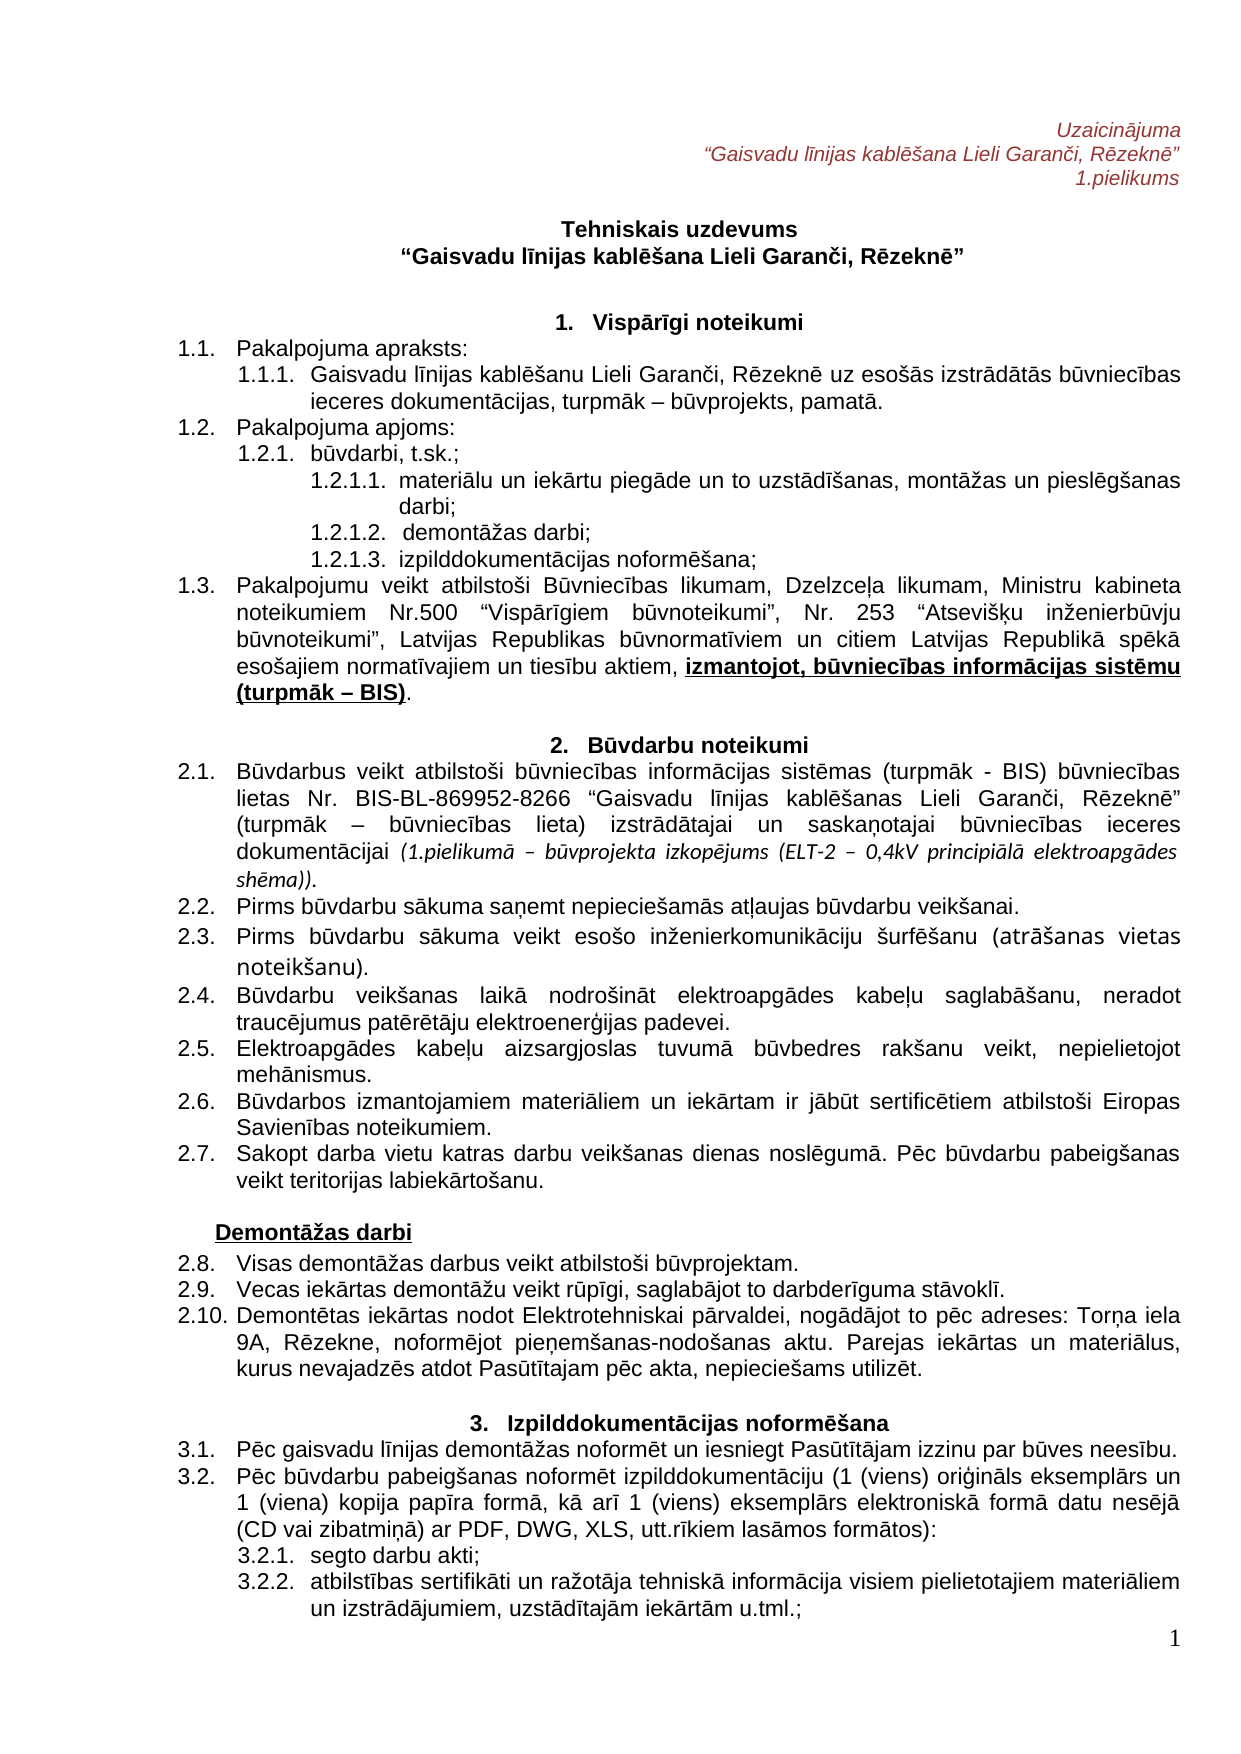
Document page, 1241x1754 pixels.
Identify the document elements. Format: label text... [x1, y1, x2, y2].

text “Gaisvadu līnijas kablēšana Lieli Garanči, Rēzeknē” [561, 142, 1181, 166]
list Pirms būvdarbu sākuma saņemt nepieciešamās atļaujas būvdarbu veikšanai. [177, 893, 1181, 920]
list atbilstības sertifikāti un ražotāja tehniskā informācija visiem pielietotajiem materiāliem un izstrādājumiem, uzstādītajām iekārtām u.tml.; [237, 1568, 1181, 1621]
list Būvdarbus veikt atbilstoši būvniecības informācijas sistēmas (turpmāk - BIS) būvniecības lietas Nr. BIS-BL-869952-8266 “Gaisvadu līnijas kablēšanas Lieli Garanči, Rēzeknē” (turpmāk – būvniecības lieta) izstrādātajai un saskaņotajai būvniecības ieceres dokumentācijai (1.pielikumā – būvprojekta izkopējums (ELT-2 – 0,4kV principiālā elektroapgādes shēma)). [177, 758, 1181, 893]
list Būvdarbu veikšanas laikā nodrošināt elektroapgādes kabeļu saglabāšanu, neradot traucējumus patērētāju elektroenerģijas padevei. [177, 982, 1181, 1035]
list Būvdarbu noteikumi [177, 732, 1181, 758]
list Visas demontāžas darbus veikt atbilstoši būvprojektam. [177, 1249, 1181, 1276]
list Pakalpojuma apjoms: [177, 414, 1181, 440]
list Elektroapgādes kabeļu aizsargjoslas tuvumā būvbedres rakšanu veikt, nepielietojot mehānismus. [177, 1035, 1181, 1088]
list demontāžas darbi; [310, 519, 1181, 546]
list Demontāžas darbi [215, 1219, 1181, 1246]
list Sakopt darba vietu katras darbu veikšanas dienas noslēgumā. Pēc būvdarbu pabeigšanas veikt teritorijas labiekārtošanu. [177, 1140, 1181, 1193]
list Pēc būvdarbu pabeigšanas noformēt izpilddokumentāciju (1 (viens) oriģināls eksemplārs un 1 (viena) kopija papīra formā, kā arī 1 (viens) eksemplārs elektroniskā formā datu nesējā (CD vai zibatmiņā) ar PDF, DWG, XLS, utt.rīkiem lasāmos formātos): [177, 1463, 1181, 1542]
list Pirms būvdarbu sākuma veikt esošo inženierkomunikāciju šurfēšanu (atrāšanas vietas noteikšanu). [177, 920, 1181, 982]
list Gaisvadu līnijas kablēšanu Lieli Garanči, Rēzeknē uz esošās izstrādātās būvniecības ieceres dokumentācijas, turpmāk – būvprojekts, pamatā. [237, 361, 1181, 414]
list Būvdarbos izmantojamiem materiāliem un iekārtam ir jābūt sertificētiem atbilstoši Eiropas Savienības noteikumiem. [177, 1088, 1181, 1140]
list Vispārīgi noteikumi [177, 308, 1181, 335]
list Pakalpojuma apraksts: [177, 335, 1181, 361]
list Vecas iekārtas demontāžu veikt rūpīgi, saglabājot to darbderīguma stāvoklī. [177, 1276, 1181, 1302]
list Pakalpojumu veikt atbilstoši Būvniecības likumam, Dzelzceļa likumam, Ministru kabineta noteikumiem Nr.500 “Vispārīgiem būvnoteikumi”, Nr. 253 “Atsevišķu inženierbūvju būvnoteikumi”, Latvijas Republikas būvnormatīviem un citiem Latvijas Republikā spēkā esošajiem normatīvajiem un tiesību aktiem, izmantojot, būvniecības informācijas sistēmu (turpmāk – BIS). [177, 572, 1181, 706]
list izpilddokumentācijas noformēšana; [310, 546, 1181, 572]
list būvdarbi, t.sk.; [237, 440, 1181, 467]
list Pēc gaisvadu līnijas demontāžas noformēt un iesniegt Pasūtītājam izzinu par būves neesību. [177, 1436, 1181, 1463]
list materiālu un iekārtu piegāde un to uzstādīšanas, montāžas un pieslēgšanas darbi; [310, 467, 1181, 519]
list Izpilddokumentācijas noformēšana [177, 1410, 1181, 1436]
text Tehniskais uzdevums [177, 216, 1181, 243]
list segto darbu akti; [237, 1542, 1181, 1568]
text Uzaicinājuma [561, 118, 1181, 142]
text 1.pielikums [561, 166, 1181, 190]
list Demontētas iekārtas nodot Elektrotehniskai pārvaldei, nogādājot to pēc adreses: Torņa iela 9A, Rēzekne, noformējot pieņemšanas-nodošanas aktu. Parejas iekārtas un materiālus, kurus nevajadzēs atdot Pasūtītajam pēc akta, nepieciešams utilizēt. [177, 1302, 1181, 1381]
text “Gaisvadu līnijas kablēšana Lieli Garanči, Rēzeknē” [177, 243, 1181, 269]
